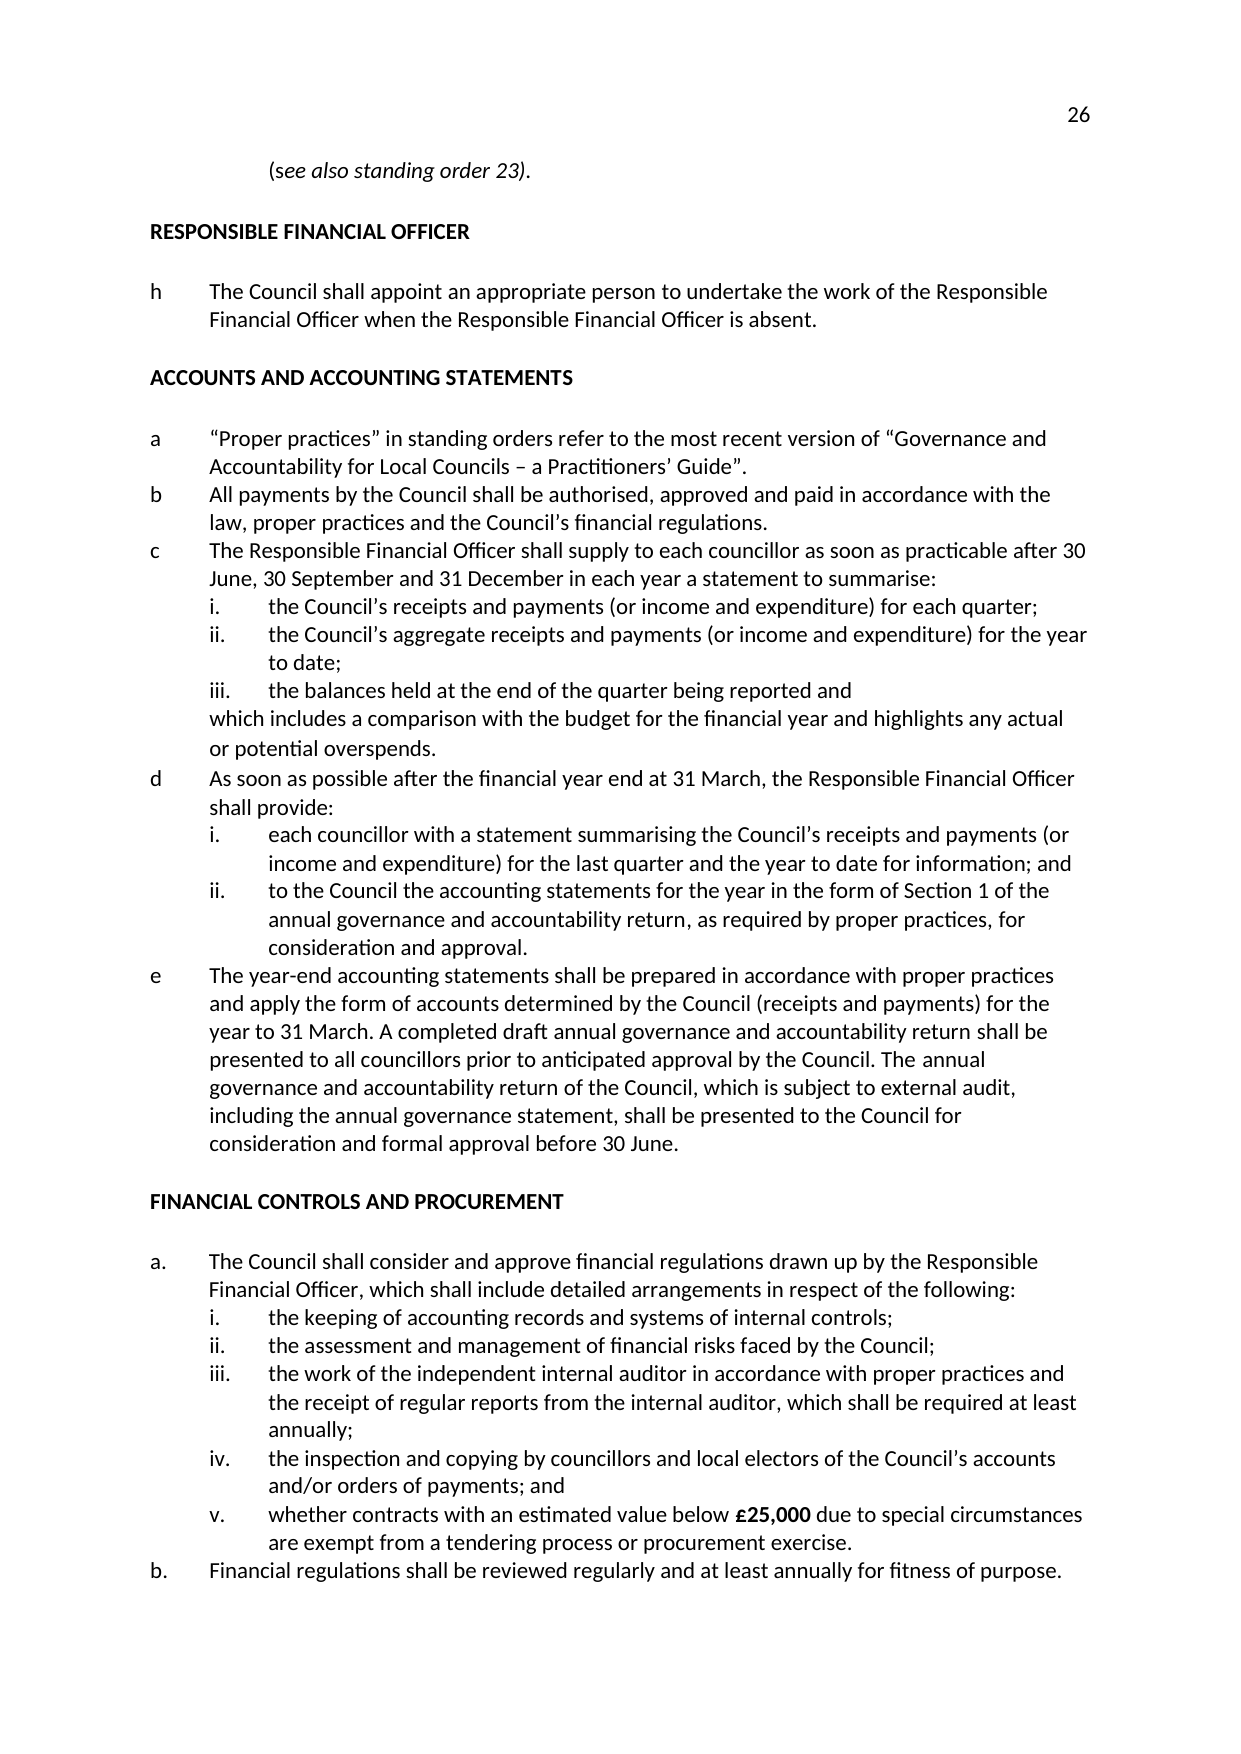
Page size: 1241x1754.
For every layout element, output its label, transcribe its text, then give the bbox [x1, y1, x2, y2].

text ACCOUNTS AND ACCOUNTING STATEMENTS [150, 363, 1090, 392]
list “Proper practices” in standing orders refer to the most recent version of “Governance and Accountability for Local Councils – a Practitioners’ Guide”. [150, 424, 1090, 480]
list The year-end accounting statements shall be prepared in accordance with proper practices and apply the form of accounts determined by the Council (receipts and payments) for the year to 31 March. A completed draft annual governance and accountability return shall be presented to all councillors prior to anticipated approval by the Council. The annual governance and accountability return of the Council, which is subject to external audit, including the annual governance statement, shall be presented to the Council for consideration and formal approval before 30 June. [150, 961, 1090, 1157]
list The Council shall appoint an appropriate person to undertake the work of the Responsible Financial Officer when the Responsible Financial Officer is absent. [150, 277, 1090, 333]
list the Council’s receipts and payments (or income and expenditure) for each quarter; [209, 592, 1090, 620]
list the assessment and management of financial risks faced by the Council; [209, 1332, 1090, 1359]
text FINANCIAL CONTROLS AND PROCUREMENT [150, 1187, 1090, 1215]
list The Responsible Financial Officer shall supply to each councillor as soon as practicable after 30 June, 30 September and 31 December in each year a statement to summarise: [150, 536, 1090, 592]
list The Council shall consider and approve financial regulations drawn up by the Responsible Financial Officer, which shall include detailed arrangements in respect of the following: [150, 1247, 1090, 1303]
text (see also standing order 23). [252, 156, 1090, 184]
list Financial regulations shall be reviewed regularly and at least annually for fitness of purpose. [150, 1556, 1090, 1584]
list to the Council the accounting statements for the year in the form of Section 1 of the annual governance and accountability return, as required by proper practices, for consideration and approval. [209, 877, 1090, 961]
text RESPONSIBLE FINANCIAL OFFICER [150, 217, 1090, 245]
list each councillor with a statement summarising the Council’s receipts and payments (or income and expenditure) for the last quarter and the year to date for information; and [209, 821, 1090, 877]
list the Council’s aggregate receipts and payments (or income and expenditure) for the year to date; [209, 620, 1090, 676]
list the work of the independent internal auditor in accordance with proper practices and the receipt of regular reports from the internal auditor, which shall be required at least annually; [209, 1359, 1090, 1444]
list whether contracts with an estimated value below £25,000 due to special circumstances are exempt from a tendering process or procurement exercise. [209, 1500, 1090, 1556]
list As soon as possible after the financial year end at 31 March, the Responsible Financial Officer shall provide: [150, 764, 1090, 821]
text which includes a comparison with the budget for the financial year and highlights any actual or potential overspends. [209, 704, 1090, 762]
list the keeping of accounting records and systems of internal controls; [209, 1303, 1090, 1332]
list the inspection and copying by councillors and local electors of the Council’s accounts and/or orders of payments; and [209, 1444, 1090, 1500]
list All payments by the Council shall be authorised, approved and paid in accordance with the law, proper practices and the Council’s financial regulations. [150, 480, 1090, 536]
list the balances held at the end of the quarter being reported and [209, 676, 1090, 704]
